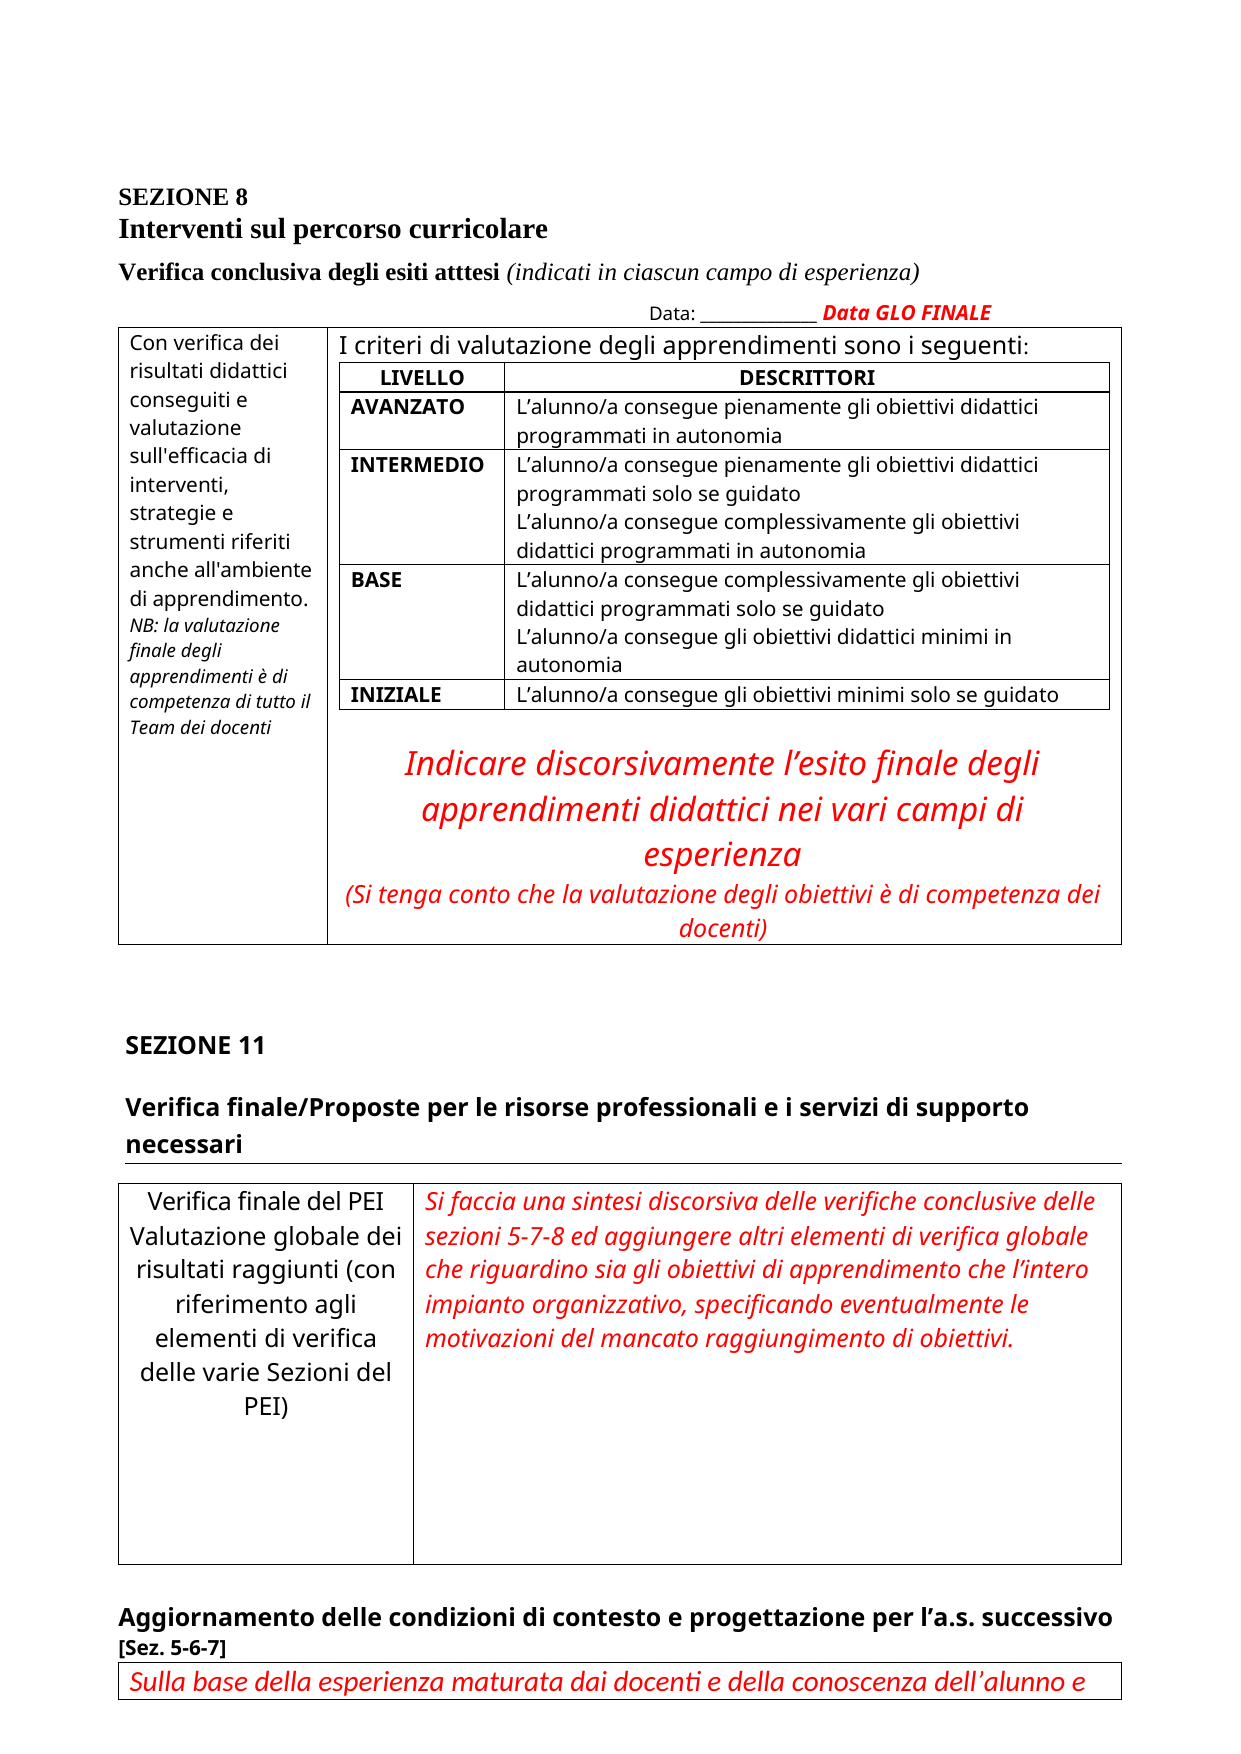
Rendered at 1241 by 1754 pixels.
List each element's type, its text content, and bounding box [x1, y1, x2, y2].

table_header Verifica finale del PEI Valutazione globale dei risultati raggiunti (con riferimento agli elementi di verifica delle varie Sezioni del PEI) [119, 1184, 413, 1564]
text SEZIONE 8 [118, 182, 1122, 211]
text Data: ______________ Data GLO FINALE [118, 298, 1122, 327]
table_header I criteri di valutazione degli apprendimenti sono i seguenti: Indicare discorsivamente l’esito finale degli apprendimenti didattici nei vari campi di esperienza (Si tenga conto che la valutazione degli obiettivi è di competenza dei docenti) [328, 328, 1121, 944]
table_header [119, 1663, 1121, 1699]
table_header Si faccia una sintesi discorsiva delle verifiche conclusive delle sezioni 5-7-8 ed aggiungere altri elementi di verifica globale che riguardino sia gli obiettivi di apprendimento che l’intero impianto organizzativo, specificando eventualmente le motivazioni del mancato raggiungimento di obiettivi. [414, 1184, 1121, 1564]
text Aggiornamento delle condizioni di contesto e progettazione per l’a.s. successivo [Sez. 5-6-7] [118, 1599, 1122, 1662]
text Verifica conclusiva degli esiti atttesi (indicati in ciascun campo di esperienza) [118, 257, 1122, 286]
table_header Con verifica dei risultati didattici conseguiti e valutazione sull'efficacia di interventi, strategie e strumenti riferiti anche all'ambiente di apprendimento. NB: la valutazione finale degli apprendimenti è di competenza di tutto il Team dei docenti [119, 328, 327, 944]
text Interventi sul percorso curricolare [118, 211, 1122, 245]
subtitle SEZIONE 11 [125, 1028, 1122, 1062]
subtitle Verifica finale/Proposte per le risorse professionali e i servizi di supporto necessari [125, 1090, 1122, 1163]
